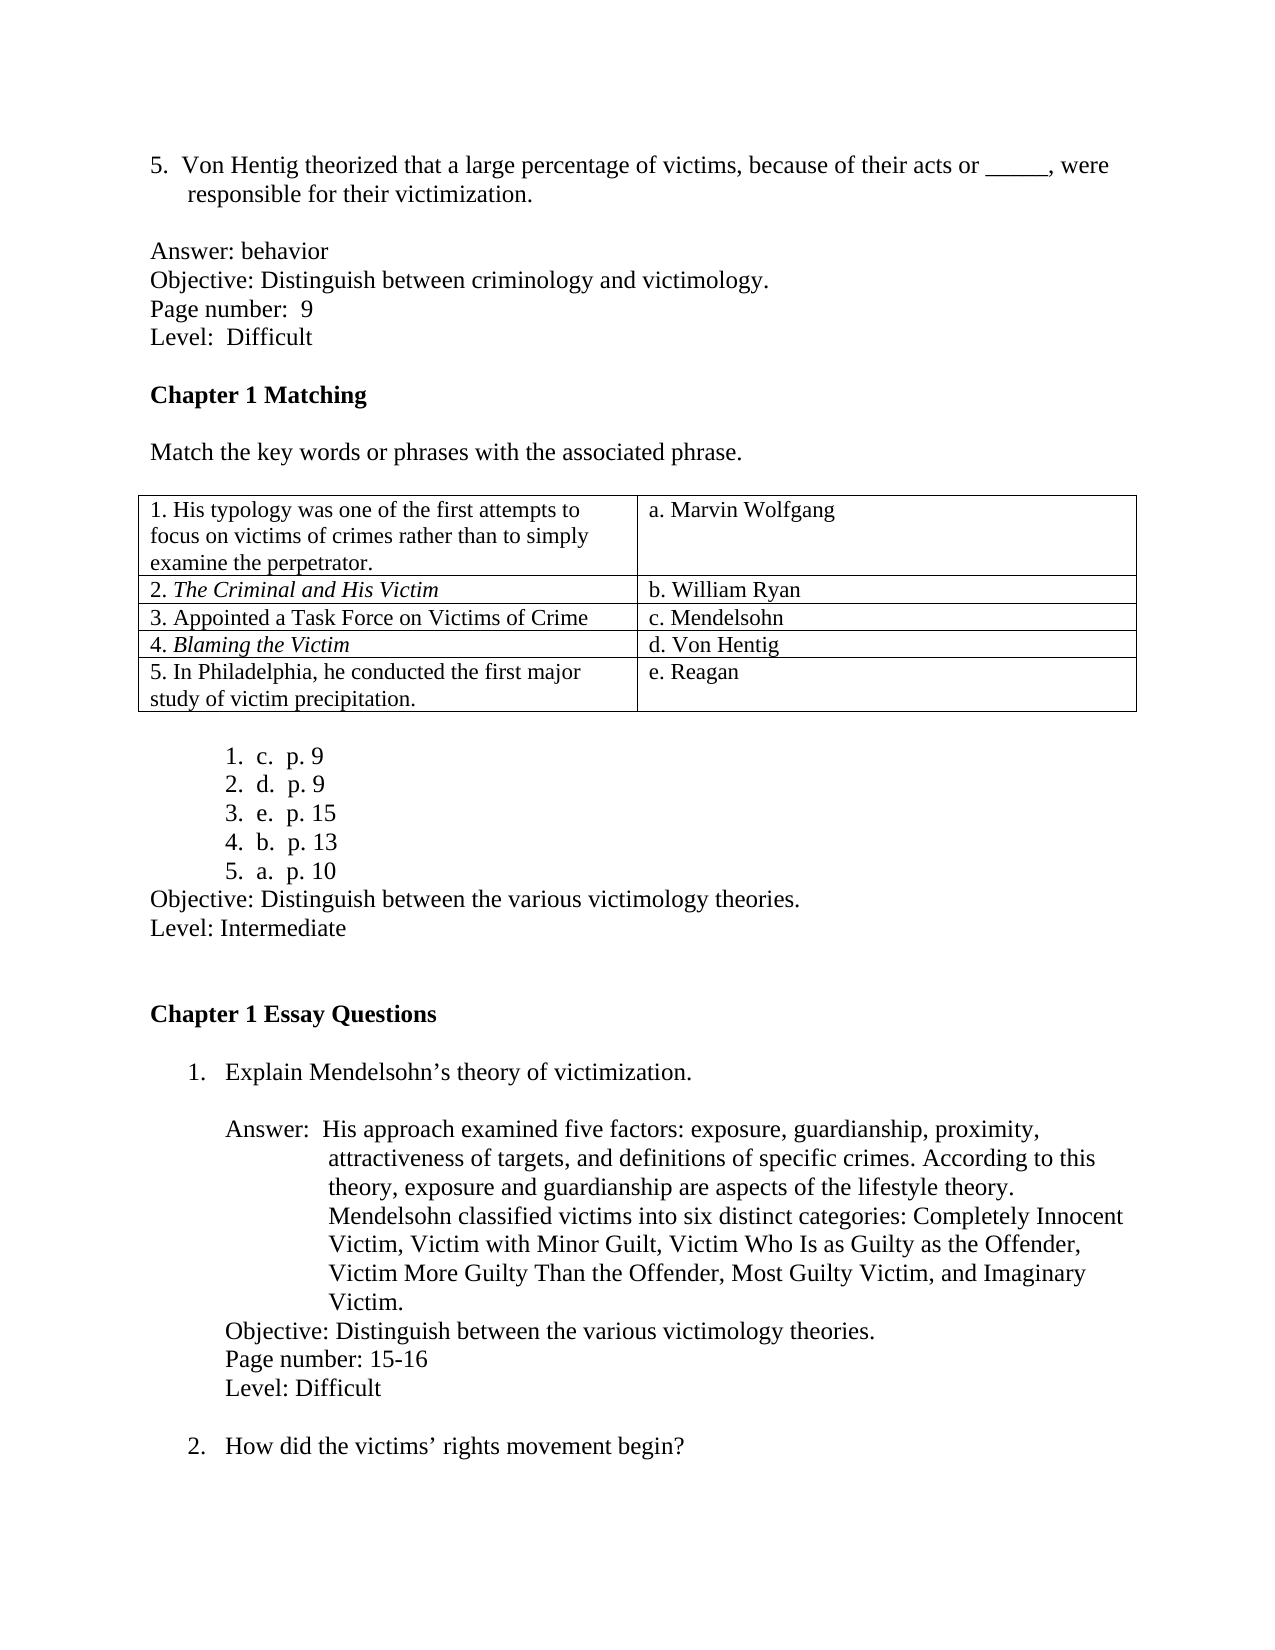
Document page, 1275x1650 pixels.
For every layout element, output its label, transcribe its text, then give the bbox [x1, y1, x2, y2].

text 5. a. p. 10 [150, 856, 1125, 884]
text Level: Intermediate [150, 913, 1125, 942]
text 3. e. p. 15 [150, 798, 1125, 827]
text 5. Von Hentig theorized that a large percentage of victims, because of their acts or _____, were responsible for their victimization. [150, 150, 1125, 207]
table_cell 5. In Philadelphia, he conducted the first major study of victim precipitation. [139, 658, 637, 711]
text 4. b. p. 13 [150, 827, 1125, 856]
text Chapter 1 Matching [150, 380, 1125, 409]
text Objective: Distinguish between the various victimology theories. [150, 884, 1125, 913]
text Match the key words or phrases with the associated phrase. [150, 437, 1125, 466]
table_cell 2. The Criminal and His Victim [139, 576, 637, 602]
text Objective: Distinguish between criminology and victimology. [150, 265, 1125, 294]
table_header 1. His typology was one of the first attempts to focus on victims of crimes rather than to simply examine the perpetrator. [139, 496, 637, 575]
table_cell d. Von Hentig [638, 631, 1136, 657]
table_cell b. William Ryan [638, 576, 1136, 602]
text Objective: Distinguish between the various victimology theories. [225, 1316, 1125, 1344]
text Answer: behavior [150, 236, 1125, 265]
list Explain Mendelsohn’s theory of victimization. [187, 1057, 1125, 1086]
text Page number: 9 [150, 294, 1125, 322]
table_cell e. Reagan [638, 658, 1136, 711]
text Chapter 1 Essay Questions [150, 999, 1125, 1028]
table_cell 3. Appointed a Task Force on Victims of Crime [139, 604, 637, 630]
text Level: Difficult [150, 322, 1125, 351]
text 2. d. p. 9 [150, 769, 1125, 798]
list How did the victims’ rights movement begin? [187, 1431, 1125, 1459]
table_cell c. Mendelsohn [638, 604, 1136, 630]
text Page number: 15-16 [225, 1344, 1125, 1373]
table_header a. Marvin Wolfgang [638, 496, 1136, 575]
text Answer: His approach examined five factors: exposure, guardianship, proximity, attractiveness of targets, and definitions of specific crimes. According to this theory, exposure and guardianship are aspects of the lifestyle theory. Mendelsohn classified victims into six distinct categories: Completely Innocent Victim, Victim with Minor Guilt, Victim Who Is as Guilty as the Offender, Victim More Guilty Than the Offender, Most Guilty Victim, and Imaginary Victim. [225, 1114, 1125, 1316]
text 1. c. p. 9 [150, 741, 1125, 769]
table_cell 4. Blaming the Victim [139, 631, 637, 657]
text Level: Difficult [225, 1373, 1125, 1402]
